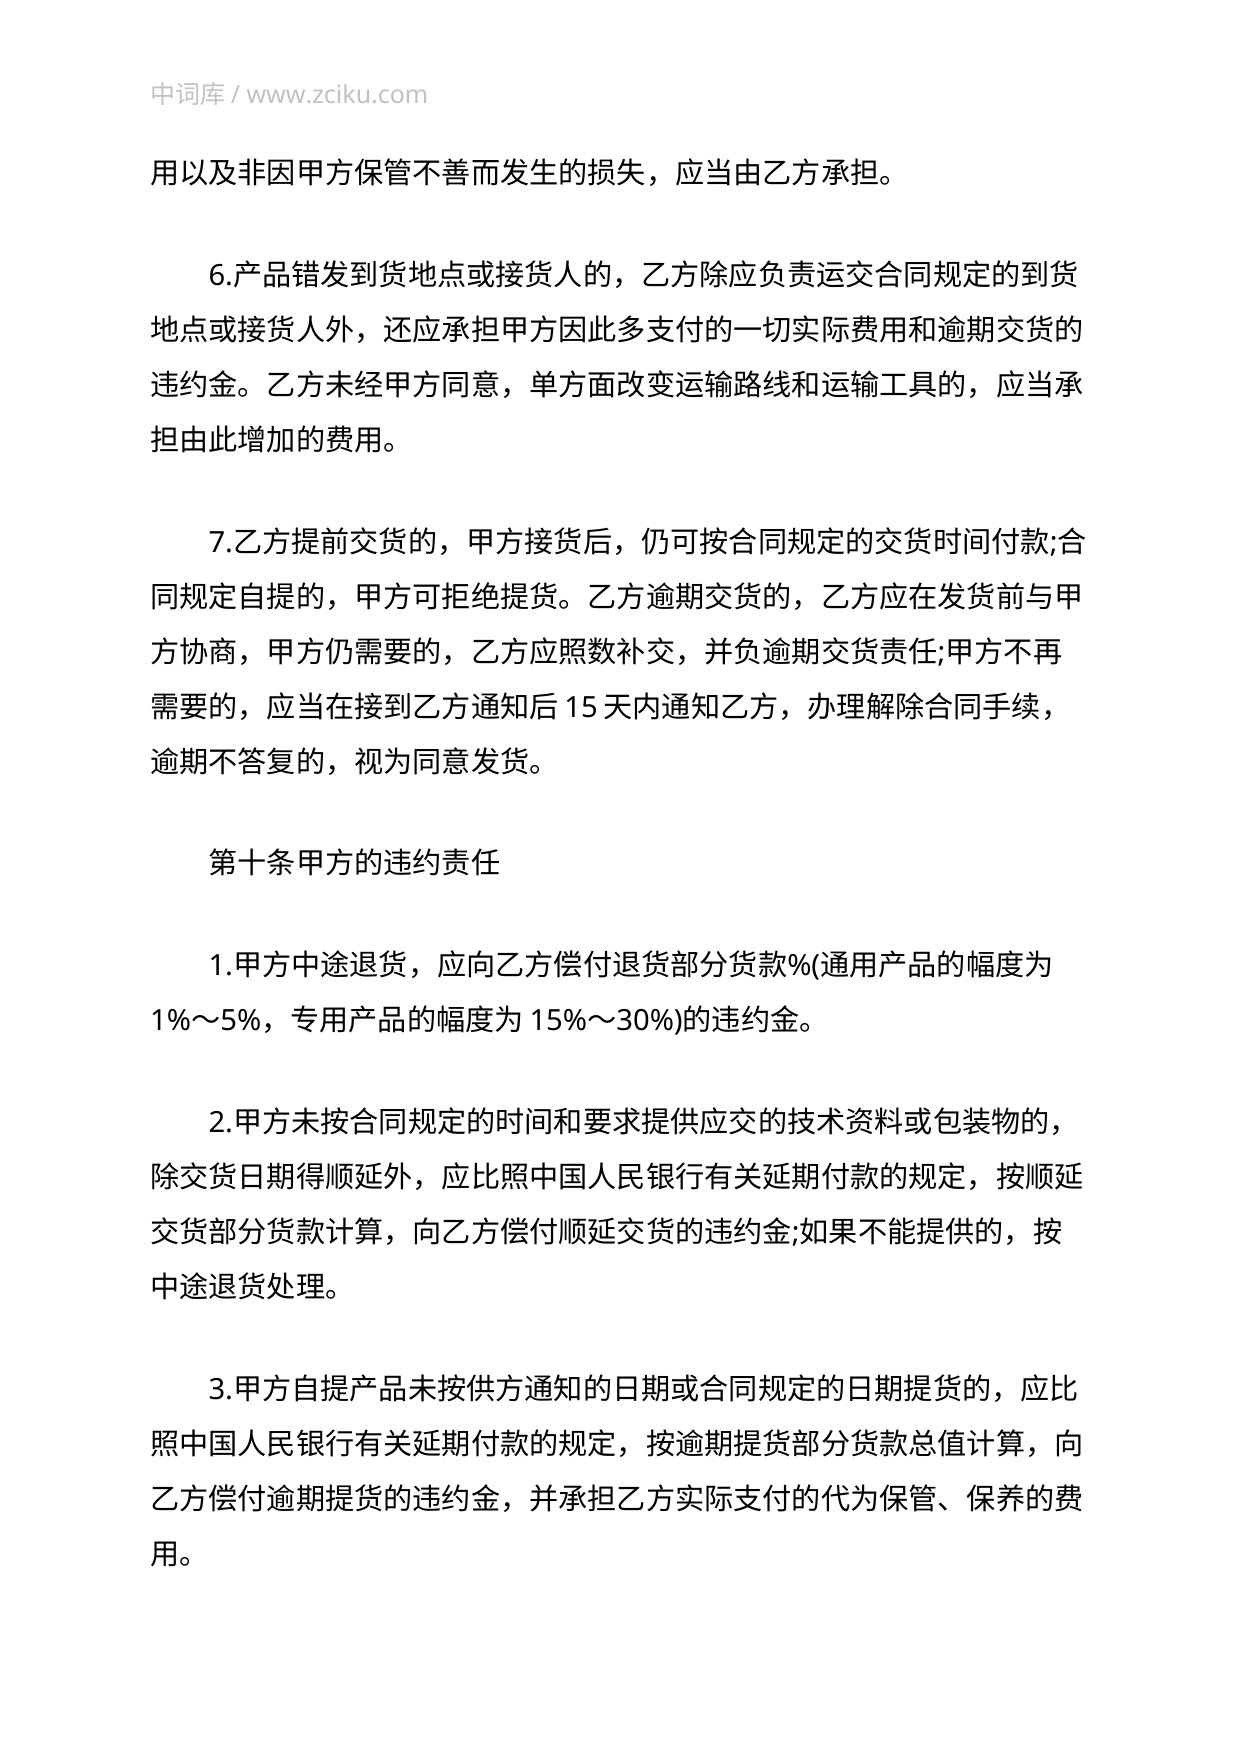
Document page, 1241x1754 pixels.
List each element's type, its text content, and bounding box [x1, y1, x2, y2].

text 1.甲方中途退货，应向乙方偿付退货部分货款%(通用产品的幅度为1%～5%，专用产品的幅度为15%～30%)的违约金。 [150, 942, 1090, 1039]
text 第十条甲方的违约责任 [150, 840, 1090, 882]
text 3.甲方自提产品未按供方通知的日期或合同规定的日期提货的，应比照中国人民银行有关延期付款的规定，按逾期提货部分货款总值计算，向乙方偿付逾期提货的违约金，并承担乙方实际支付的代为保管、保养的费用。 [150, 1365, 1090, 1572]
text 7.乙方提前交货的，甲方接货后，仍可按合同规定的交货时间付款;合同规定自提的，甲方可拒绝提货。乙方逾期交货的，乙方应在发货前与甲方协商，甲方仍需要的，乙方应照数补交，并负逾期交货责任;甲方不再需要的，应当在接到乙方通知后15天内通知乙方，办理解除合同手续，逾期不答复的，视为同意发货。 [150, 518, 1090, 781]
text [150, 150, 1090, 192]
text 6.产品错发到货地点或接货人的，乙方除应负责运交合同规定的到货地点或接货人外，还应承担甲方因此多支付的一切实际费用和逾期交货的违约金。乙方未经甲方同意，单方面改变运输路线和运输工具的，应当承担由此增加的费用。 [150, 252, 1090, 459]
text 2.甲方未按合同规定的时间和要求提供应交的技术资料或包装物的，除交货日期得顺延外，应比照中国人民银行有关延期付款的规定，按顺延交货部分货款计算，向乙方偿付顺延交货的违约金;如果不能提供的，按中途退货处理。 [150, 1099, 1090, 1306]
